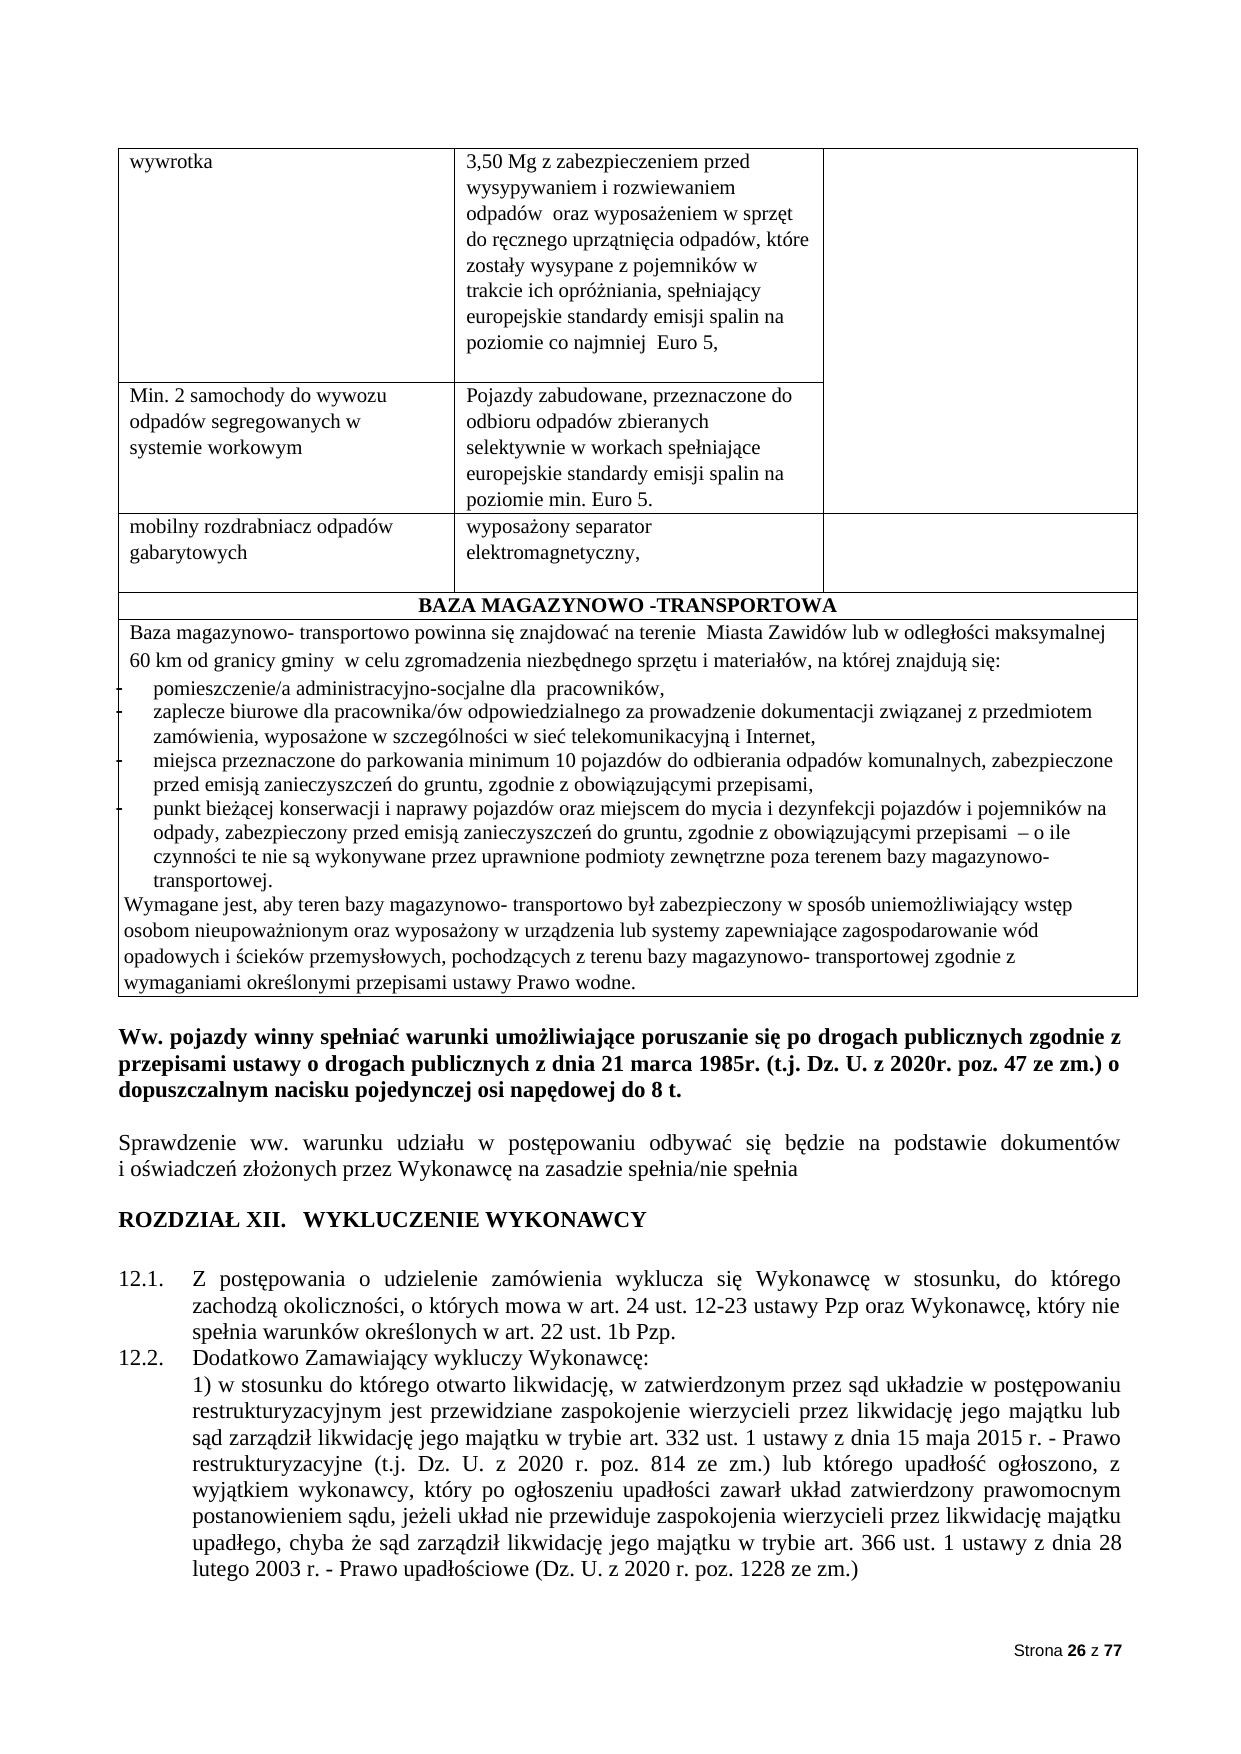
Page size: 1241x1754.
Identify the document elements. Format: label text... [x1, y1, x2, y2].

list Z postępowania o udzielenie zamówienia wyklucza się Wykonawcę w stosunku, do którego zachodzą okoliczności, o których mowa w art. 24 ust. 12-23 ustawy Pzp oraz Wykonawcę, który nie spełnia warunków określonych w art. 22 ust. 1b Pzp. [118, 1265, 1122, 1344]
text ROZDZIAŁ XII. WYKLUCZENIE WYKONAWCY [118, 1206, 1122, 1233]
text 1) w stosunku do którego otwarto likwidację, w zatwierdzonym przez sąd układzie w postępowaniu restrukturyzacyjnym jest przewidziane zaspokojenie wierzycieli przez likwidację jego majątku lub sąd zarządził likwidację jego majątku w trybie art. 332 ust. 1 ustawy z dnia 15 maja 2015 r. - Prawo restrukturyzacyjne (t.j. Dz. U. z 2020 r. poz. 814 ze zm.) lub którego upadłość ogłoszono, z wyjątkiem wykonawcy, który po ogłoszeniu upadłości zawarł układ zatwierdzony prawomocnym postanowieniem sądu, jeżeli układ nie przewiduje zaspokojenia wierzycieli przez likwidację majątku upadłego, chyba że sąd zarządził likwidację jego majątku w trybie art. 366 ust. 1 ustawy z dnia 28 lutego 2003 r. - Prawo upadłościowe (Dz. U. z 2020 r. poz. 1228 ze zm.) [192, 1371, 1122, 1582]
table_cell wyposażony separator elektromagnetyczny, [455, 514, 823, 592]
text Ww. pojazdy winny spełniać warunki umożliwiające poruszanie się po drogach publicznych zgodnie z przepisami ustawy o drogach publicznych z dnia 21 marca 1985r. (t.j. Dz. U. z 2020r. poz. 47 ze zm.) o dopuszczalnym nacisku pojedynczej osi napędowej do 8 t. [118, 1023, 1122, 1102]
table_cell mobilny rozdrabniacz odpadów gabarytowych [119, 514, 454, 592]
list Dodatkowo Zamawiający wykluczy Wykonawcę: [118, 1344, 1122, 1371]
table_cell BAZA MAGAZYNOWO -TRANSPORTOWA [119, 593, 1137, 619]
table_cell Min. 2 samochody do wywozu odpadów segregowanych w systemie workowym [119, 383, 454, 513]
table_cell [824, 514, 1137, 592]
text Sprawdzenie ww. warunku udziału w postępowaniu odbywać się będzie na podstawie dokumentów i oświadczeń złożonych przez Wykonawcę na zasadzie spełnia/nie spełnia [118, 1129, 1122, 1181]
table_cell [455, 149, 823, 382]
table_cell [119, 149, 454, 382]
table_cell Pojazdy zabudowane, przeznaczone do odbioru odpadów zbieranych selektywnie w workach spełniające europejskie standardy emisji spalin na poziomie min. Euro 5. [455, 383, 823, 513]
table_cell Baza magazynowo- transportowo powinna się znajdować na terenie Miasta Zawidów lub w odległości maksymalnej 60 km od granicy gminy w celu zgromadzenia niezbędnego sprzętu i materiałów, na której znajdują się: pomieszczenie/a administracyjno-socjalne dla pracowników, zaplecze biurowe dla pracownika/ów odpowiedzialnego za prowadzenie dokumentacji związanej z przedmiotem zamówienia, wyposażone w szczególności w sieć telekomunikacyjną i Internet, miejsca przeznaczone do parkowania minimum 10 pojazdów do odbierania odpadów komunalnych, zabezpieczone przed emisją zanieczyszczeń do gruntu, zgodnie z obowiązującymi przepisami, punkt bieżącej konserwacji i naprawy pojazdów oraz miejscem do mycia i dezynfekcji pojazdów i pojemników na odpady, zabezpieczony przed emisją zanieczyszczeń do gruntu, zgodnie z obowiązującymi przepisami – o ile czynności te nie są wykonywane przez uprawnione podmioty zewnętrzne poza terenem bazy magazynowo- transportowej. Wymagane jest, aby teren bazy magazynowo- transportowo był zabezpieczony w sposób uniemożliwiający wstęp osobom nieupoważnionym oraz wyposażony w urządzenia lub systemy zapewniające zagospodarowanie wód opadowych i ścieków przemysłowych, pochodzących z terenu bazy magazynowo- transportowej zgodnie z wymaganiami określonymi przepisami ustawy Prawo wodne. [119, 620, 1137, 996]
